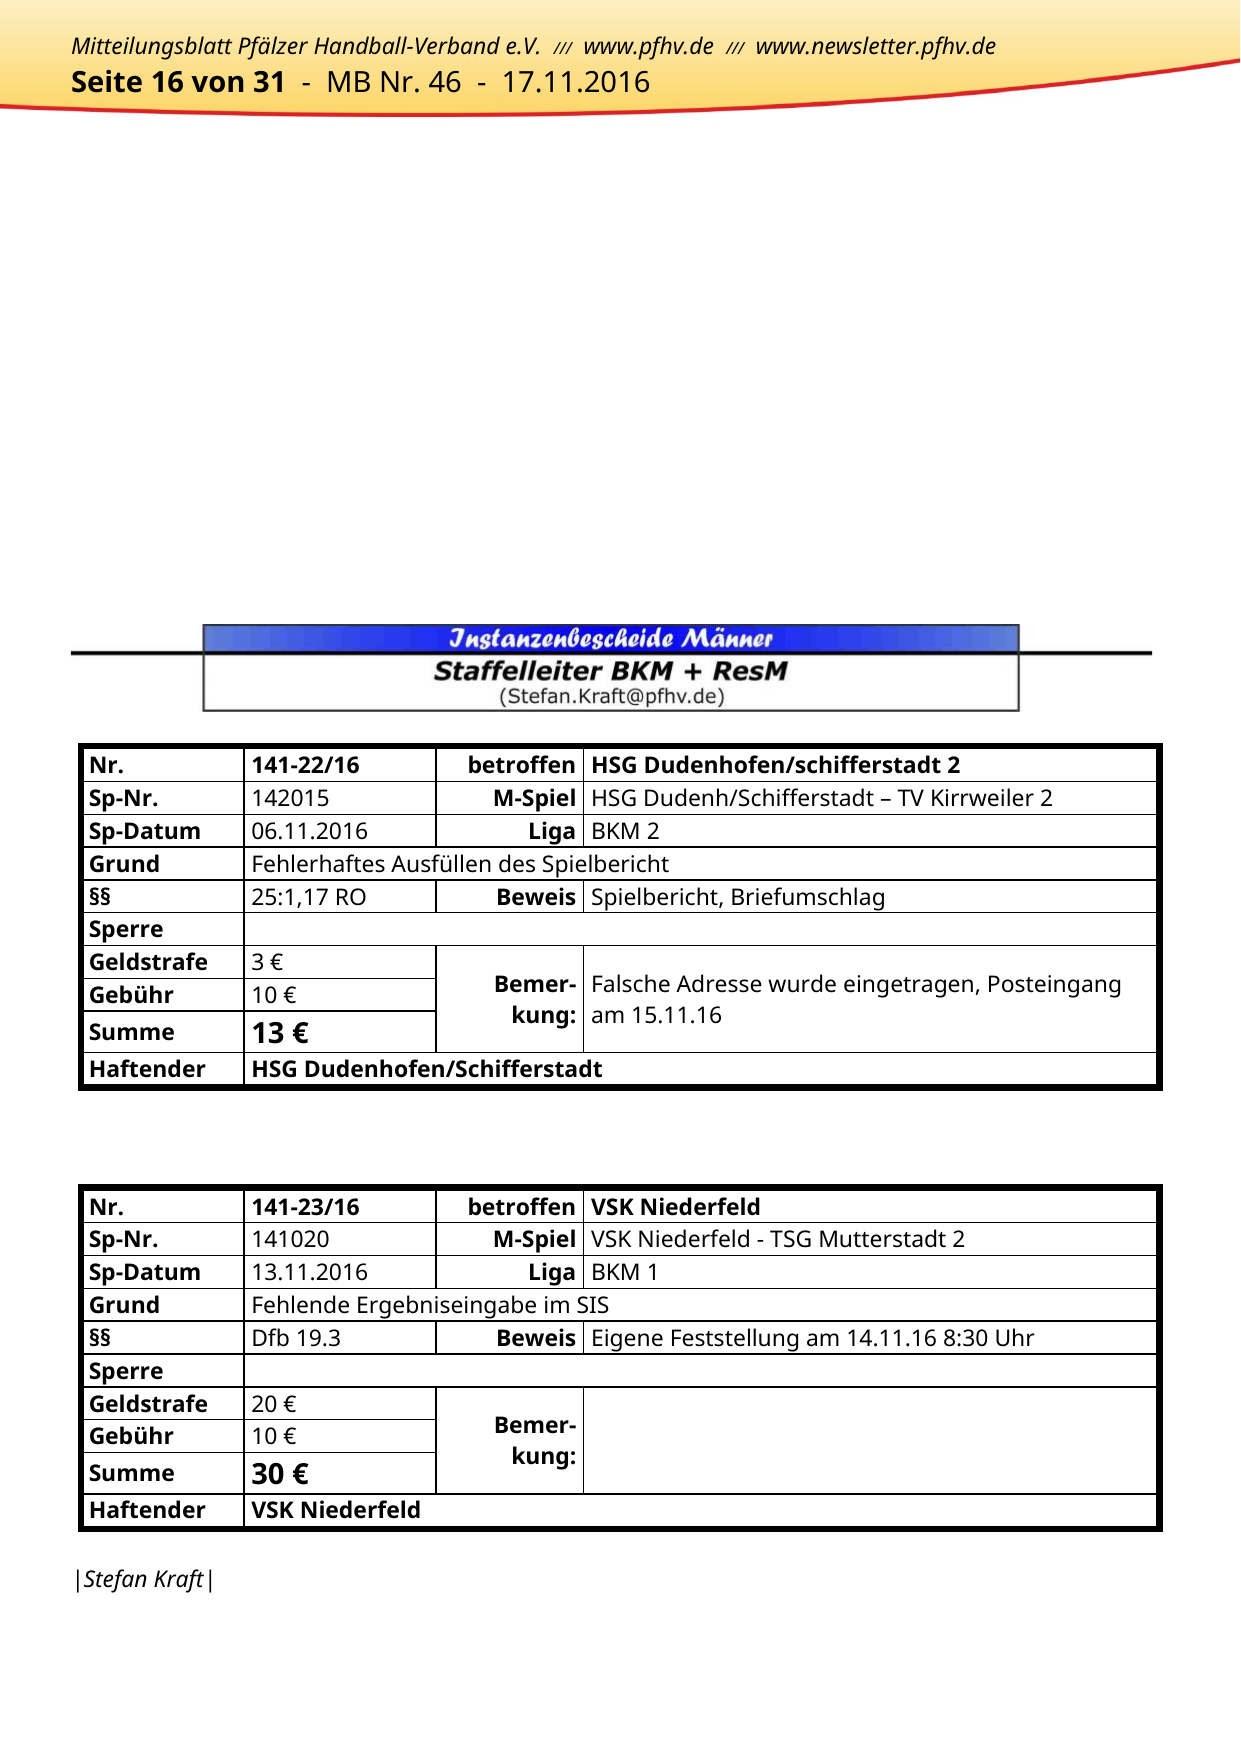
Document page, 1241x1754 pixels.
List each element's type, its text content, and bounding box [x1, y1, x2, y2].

picture [70, 624, 1153, 712]
table_cell Dfb 19.3 [245, 1322, 435, 1353]
table_cell Haftender [84, 1495, 243, 1526]
table_cell [245, 913, 1156, 945]
table_cell M-Spiel [437, 1223, 583, 1255]
table_cell 10 € [245, 1420, 435, 1452]
table_cell 20 € [245, 1388, 435, 1419]
table_cell Geldstrafe [84, 1388, 243, 1419]
table_header Nr. [84, 749, 243, 781]
table_cell HSG Dudenh/Schifferstadt – TV Kirrweiler 2 [584, 782, 1156, 813]
table_header VSK Niederfeld [584, 1191, 1156, 1222]
table_cell 141020 [245, 1223, 435, 1255]
table_cell 13.11.2016 [245, 1256, 435, 1287]
table_cell 25:1,17 RO [245, 881, 435, 912]
table_header Nr. [84, 1191, 243, 1222]
table_cell M-Spiel [437, 782, 583, 813]
table_cell Grund [84, 1289, 243, 1320]
table_cell [245, 1355, 1156, 1386]
table_cell 142015 [245, 782, 435, 813]
table_cell Fehlende Ergebniseingabe im SIS [245, 1289, 1156, 1320]
table_cell [584, 1388, 1156, 1493]
table_cell Sp-Nr. [84, 782, 243, 813]
table_cell Bemer-kung: [437, 1388, 583, 1493]
table_cell 10 € [245, 979, 435, 1010]
table_cell 13 € [245, 1012, 435, 1052]
table_cell BKM 1 [584, 1256, 1156, 1287]
table_cell Grund [84, 848, 243, 879]
table_cell Beweis [437, 881, 583, 912]
table_cell BKM 2 [584, 815, 1156, 846]
table_header 141-23/16 [245, 1191, 435, 1222]
table_cell 06.11.2016 [245, 815, 435, 846]
table_header HSG Dudenhofen/schifferstadt 2 [584, 749, 1156, 781]
table_cell Haftender [84, 1053, 243, 1084]
text |Stefan Kraft| [71, 1563, 1169, 1594]
table_cell VSK Niederfeld - TSG Mutterstadt 2 [584, 1223, 1156, 1255]
table_cell §§ [84, 1322, 243, 1353]
table_cell §§ [84, 881, 243, 912]
table_cell Beweis [437, 1322, 583, 1353]
table_header betroffen [437, 749, 583, 781]
table_cell Summe [84, 1453, 243, 1493]
table_cell Geldstrafe [84, 946, 243, 977]
table_cell Liga [437, 815, 583, 846]
table_cell HSG Dudenhofen/Schifferstadt [245, 1053, 1156, 1084]
table_cell Liga [437, 1256, 583, 1287]
table_cell Falsche Adresse wurde eingetragen, Posteingang am 15.11.16 [584, 946, 1156, 1052]
table_cell Eigene Feststellung am 14.11.16 8:30 Uhr [584, 1322, 1156, 1353]
table_cell Gebühr [84, 1420, 243, 1452]
table_cell Sp-Datum [84, 815, 243, 846]
table_cell 3 € [245, 946, 435, 977]
table_cell Summe [84, 1012, 243, 1052]
table_cell VSK Niederfeld [245, 1495, 1156, 1526]
table_cell Sperre [84, 913, 243, 945]
table_cell Fehlerhaftes Ausfüllen des Spielbericht [245, 848, 1156, 879]
table_header 141-22/16 [245, 749, 435, 781]
table_cell Bemer-kung: [437, 946, 583, 1052]
table_cell 30 € [245, 1453, 435, 1493]
table_cell Spielbericht, Briefumschlag [584, 881, 1156, 912]
table_cell Sperre [84, 1355, 243, 1386]
table_cell Gebühr [84, 979, 243, 1010]
picture [0, 0, 1241, 117]
table_cell Sp-Nr. [84, 1223, 243, 1255]
table_header betroffen [437, 1191, 583, 1222]
table_cell Sp-Datum [84, 1256, 243, 1287]
